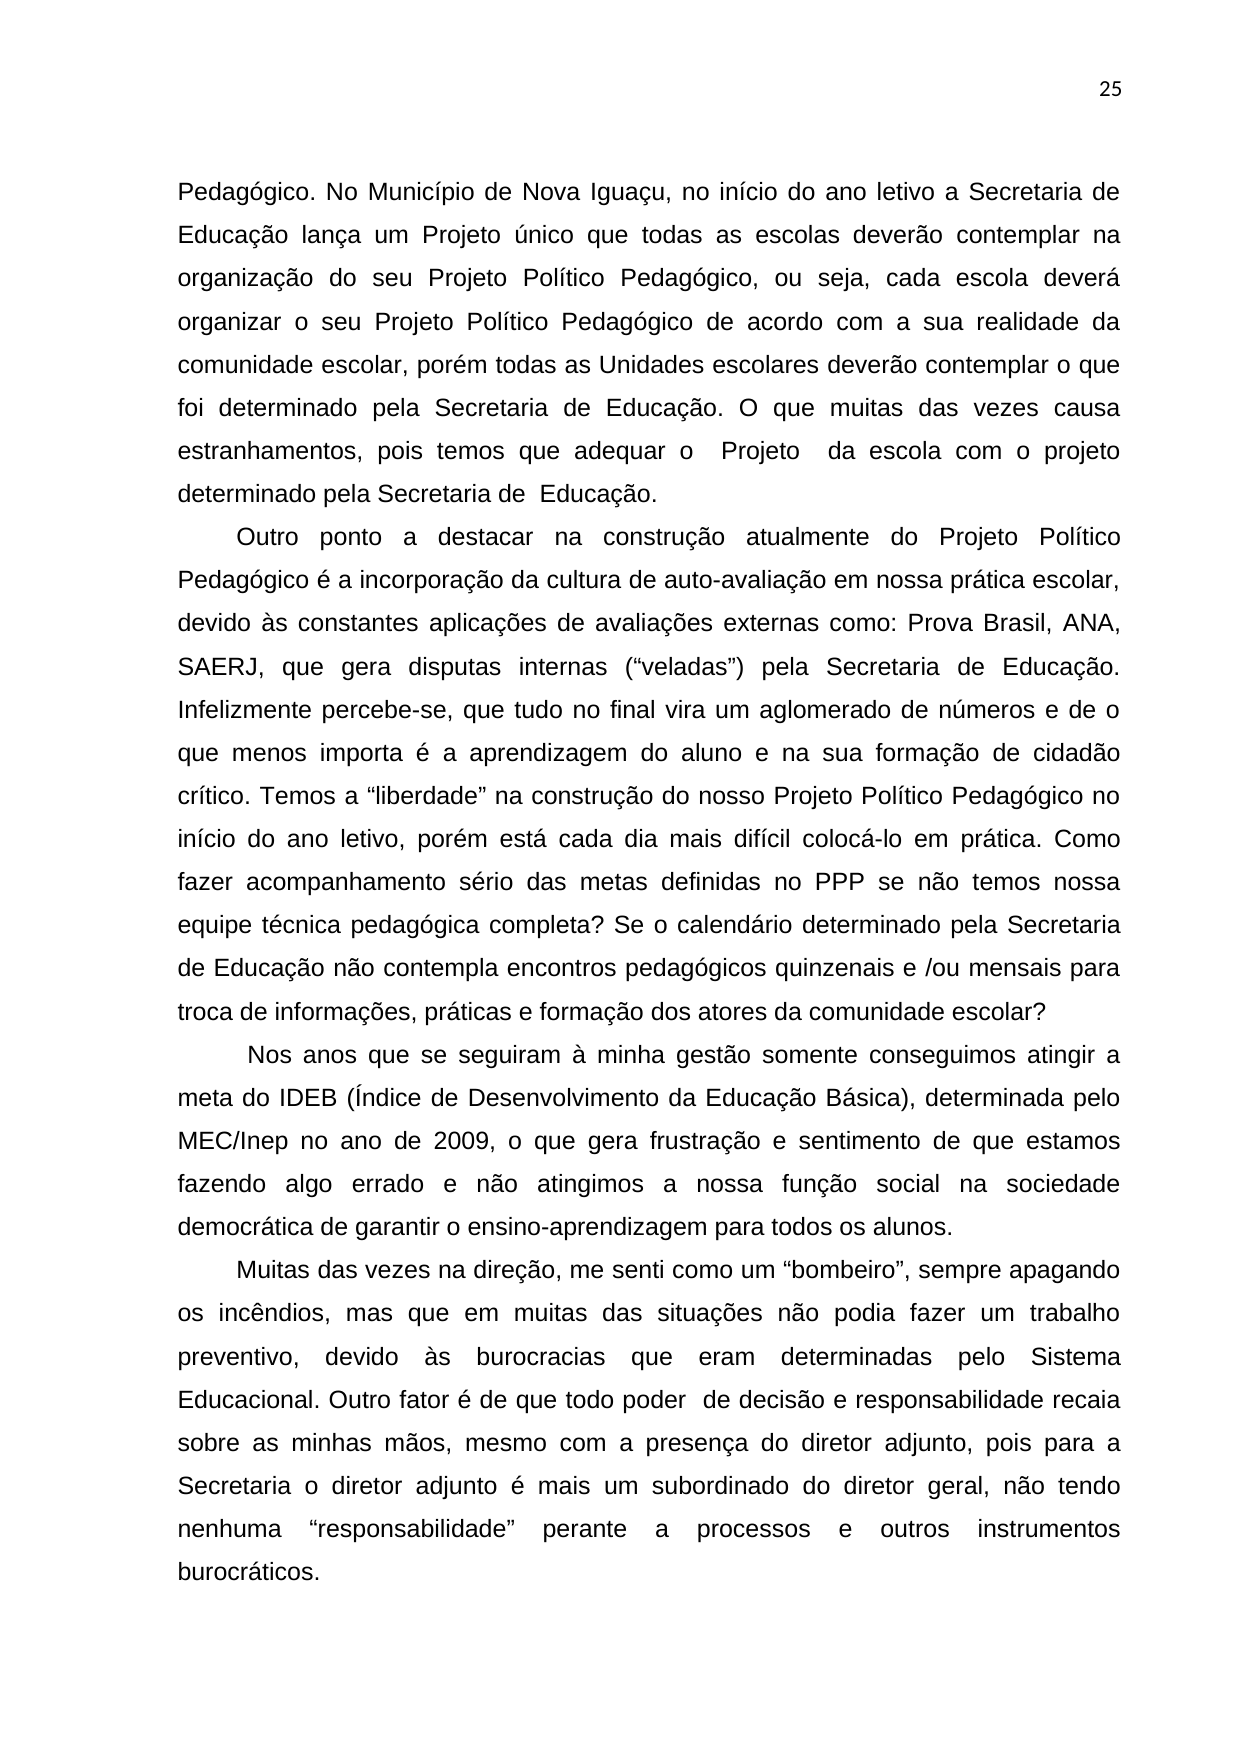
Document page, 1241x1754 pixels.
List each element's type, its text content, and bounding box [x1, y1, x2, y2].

text Muitas das vezes na direção, me senti como um “bombeiro”, sempre apagando os incêndios, mas que em muitas das situações não podia fazer um trabalho preventivo, devido às burocracias que eram determinadas pelo Sistema Educacional. Outro fator é de que todo poder de decisão e responsabilidade recaia sobre as minhas mãos, mesmo com a presença do diretor adjunto, pois para a Secretaria o diretor adjunto é mais um subordinado do diretor geral, não tendo nenhuma “responsabilidade” perante a processos e outros instrumentos burocráticos. [177, 1255, 1122, 1586]
text Outro ponto a destacar na construção atualmente do Projeto Político Pedagógico é a incorporação da cultura de auto-avaliação em nossa prática escolar, devido às constantes aplicações de avaliações externas como: Prova Brasil, ANA, SAERJ, que gera disputas internas (“veladas”) pela Secretaria de Educação. Infelizmente percebe-se, que tudo no final vira um aglomerado de números e de o que menos importa é a aprendizagem do aluno e na sua formação de cidadão crítico. Temos a “liberdade” na construção do nosso Projeto Político Pedagógico no início do ano letivo, porém está cada dia mais difícil colocá-lo em prática. Como fazer acompanhamento sério das metas definidas no PPP se não temos nossa equipe técnica pedagógica completa? Se o calendário determinado pela Secretaria de Educação não contempla encontros pedagógicos quinzenais e /ou mensais para troca de informações, práticas e formação dos atores da comunidade escolar? [177, 522, 1122, 1025]
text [177, 177, 1122, 508]
text Nos anos que se seguiram à minha gestão somente conseguimos atingir a meta do IDEB (Índice de Desenvolvimento da Educação Básica), determinada pelo MEC/Inep no ano de 2009, o que gera frustração e sentimento de que estamos fazendo algo errado e não atingimos a nossa função social na sociedade democrática de garantir o ensino-aprendizagem para todos os alunos. [177, 1040, 1122, 1241]
